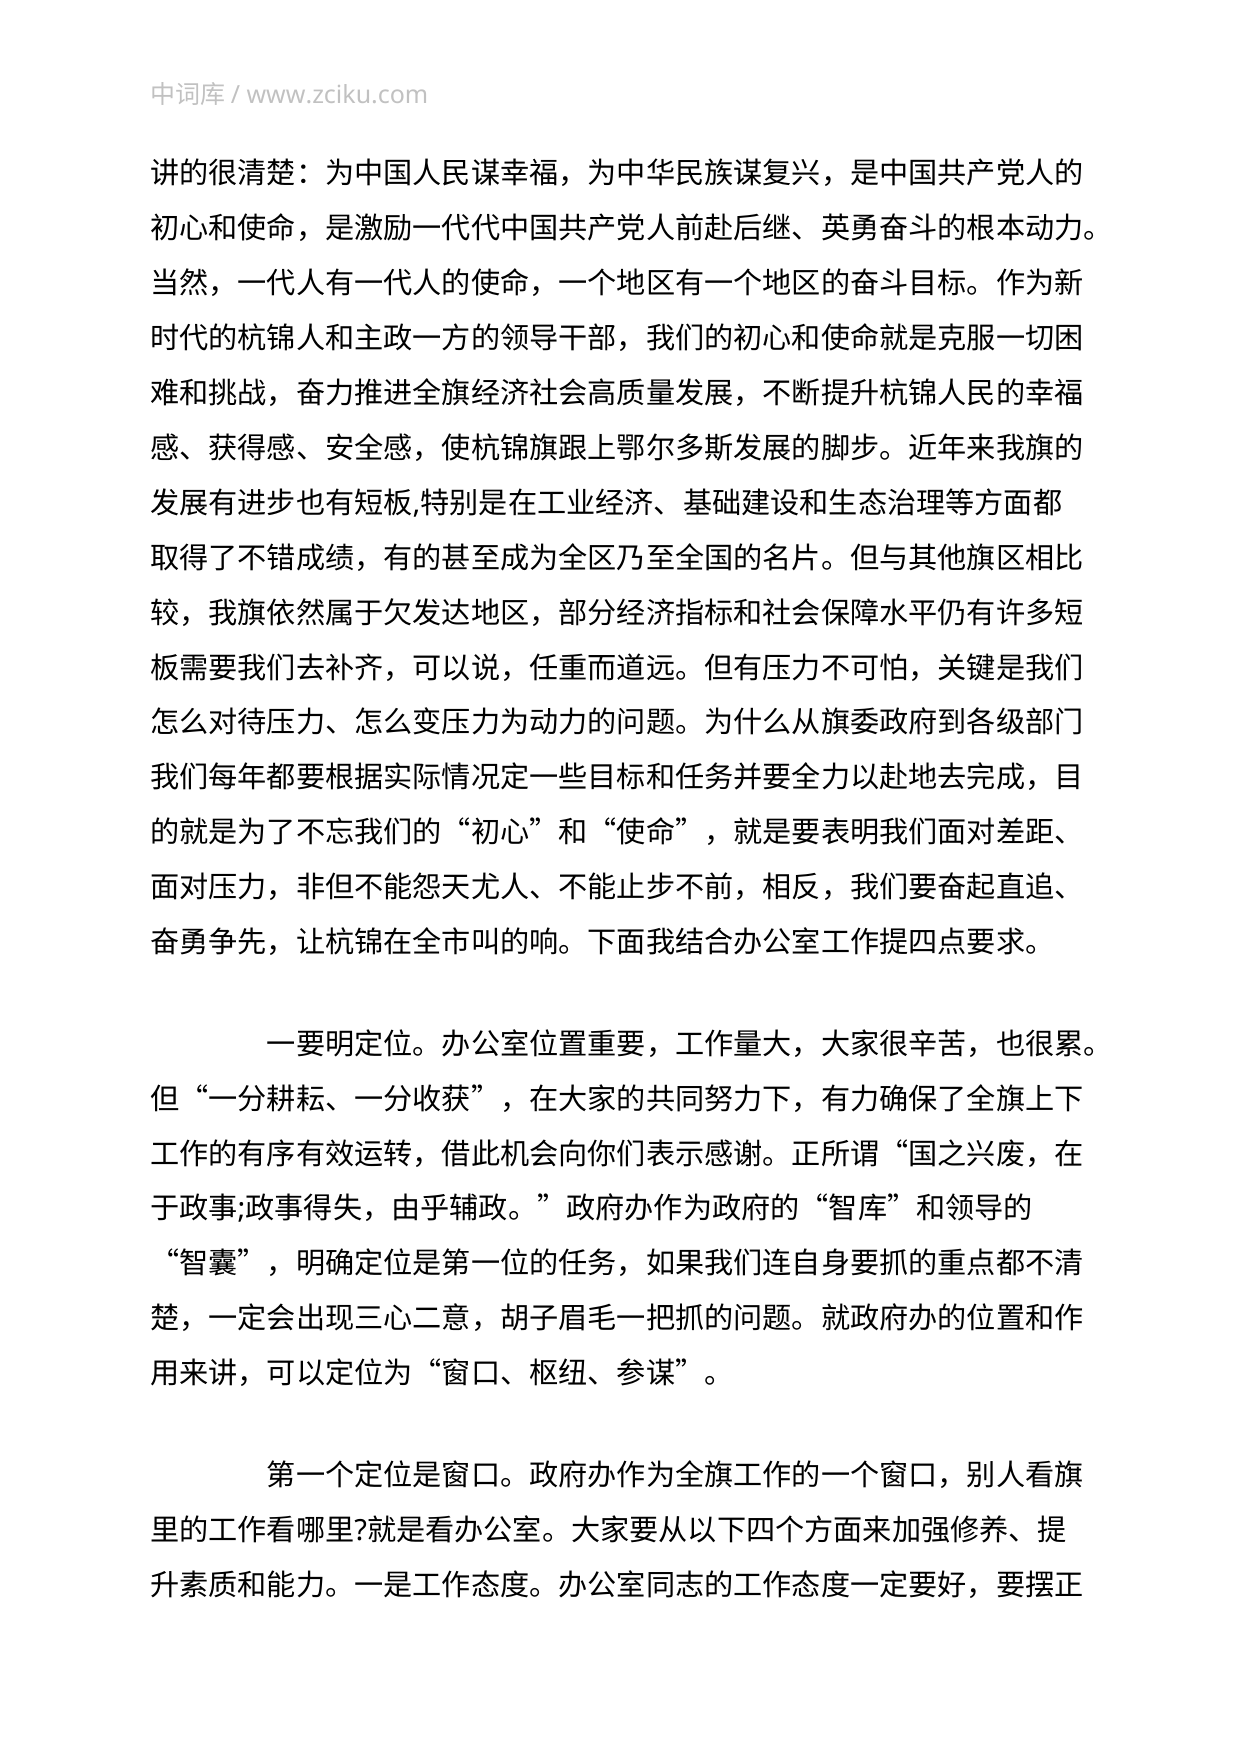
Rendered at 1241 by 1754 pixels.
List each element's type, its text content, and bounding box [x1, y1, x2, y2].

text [150, 150, 1090, 961]
text 一要明定位。办公室位置重要，工作量大，大家很辛苦，也很累。但“一分耕耘、一分收获”，在大家的共同努力下，有力确保了全旗上下工作的有序有效运转，借此机会向你们表示感谢。正所谓“国之兴废，在于政事;政事得失，由乎辅政。”政府办作为政府的“智库”和领导的“智囊”，明确定位是第一位的任务，如果我们连自身要抓的重点都不清楚，一定会出现三心二意，胡子眉毛一把抓的问题。就政府办的位置和作用来讲，可以定位为“窗口、枢纽、参谋”。 [150, 1020, 1090, 1392]
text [150, 1452, 1090, 1604]
